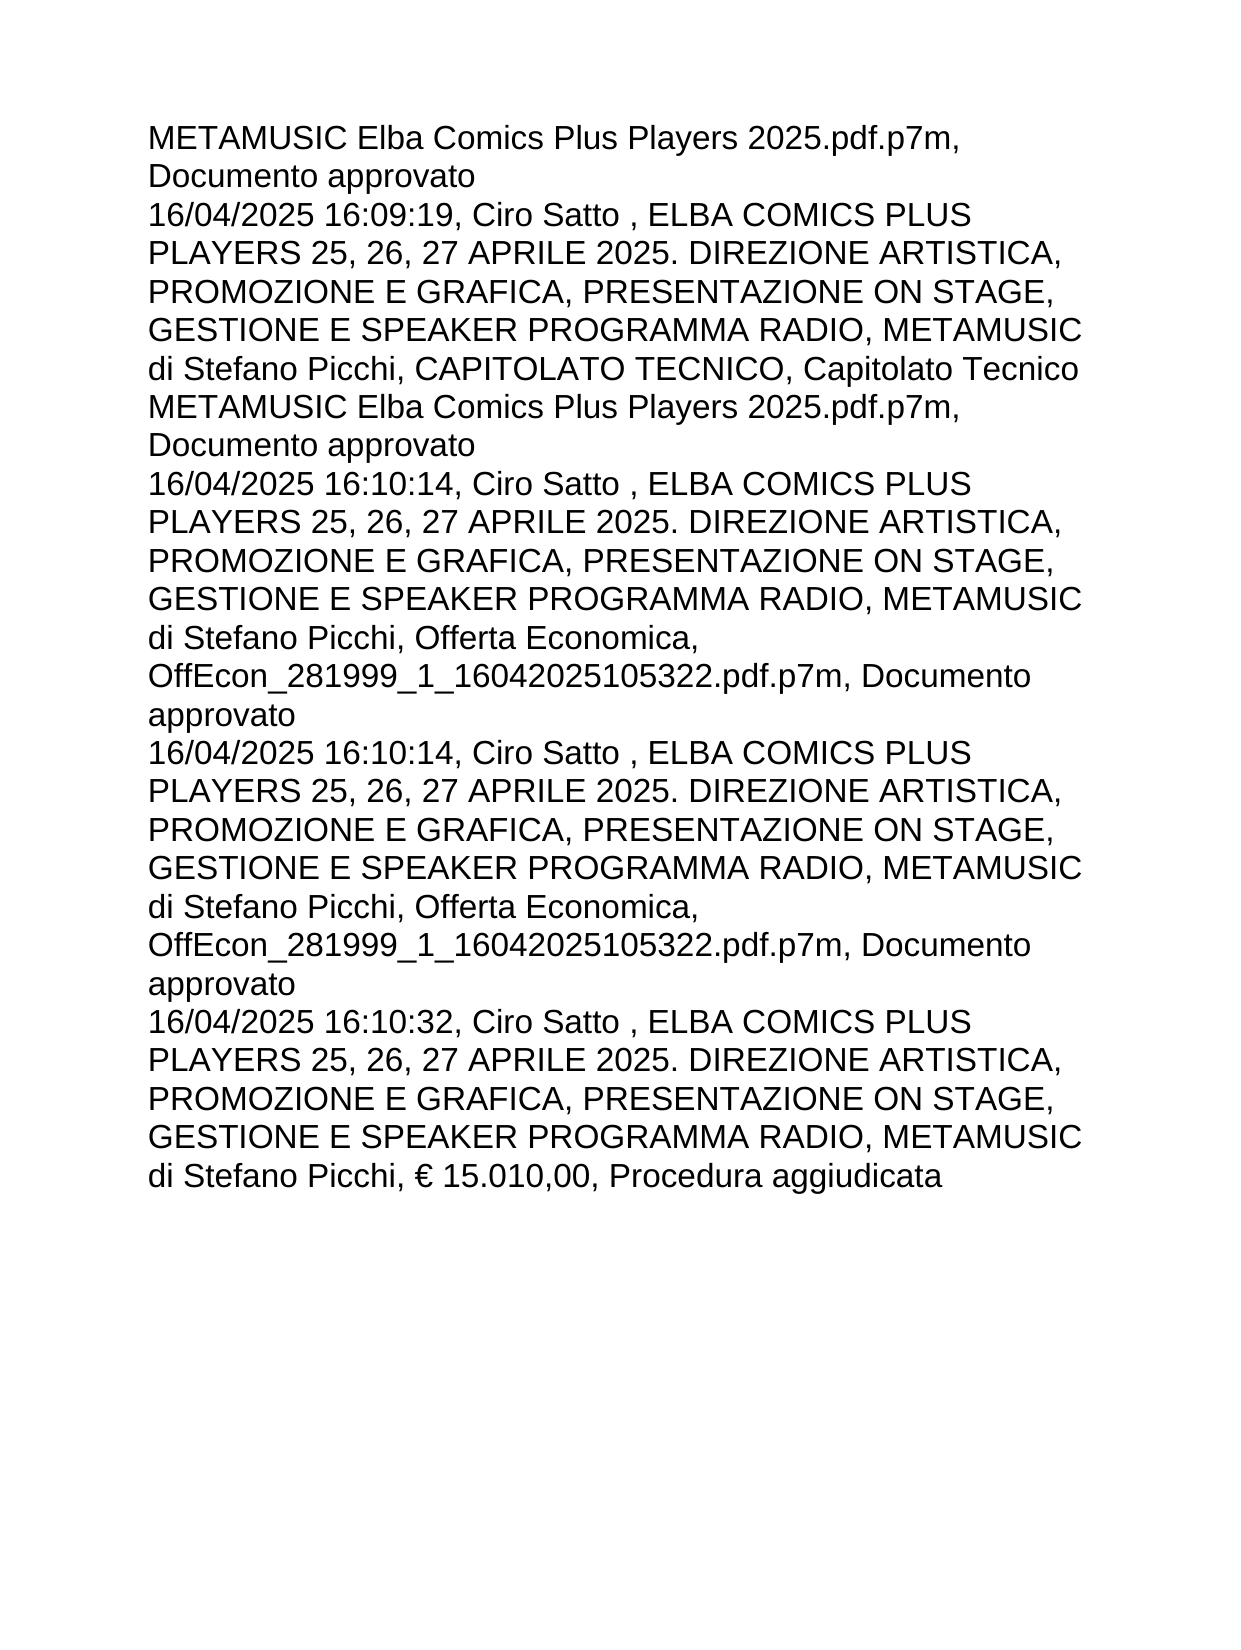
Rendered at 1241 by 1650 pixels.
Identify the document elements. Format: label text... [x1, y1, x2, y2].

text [148, 118, 1093, 195]
text 16/04/2025 16:10:14, Ciro Satto , ELBA COMICS PLUS PLAYERS 25, 26, 27 APRILE 2025. DIREZIONE ARTISTICA, PROMOZIONE E GRAFICA, PRESENTAZIONE ON STAGE, GESTIONE E SPEAKER PROGRAMMA RADIO, METAMUSIC di Stefano Picchi, Offerta Economica, OffEcon_281999_1_16042025105322.pdf.p7m, Documento approvato [148, 733, 1093, 1002]
text 16/04/2025 16:10:32, Ciro Satto , ELBA COMICS PLUS PLAYERS 25, 26, 27 APRILE 2025. DIREZIONE ARTISTICA, PROMOZIONE E GRAFICA, PRESENTAZIONE ON STAGE, GESTIONE E SPEAKER PROGRAMMA RADIO, METAMUSIC di Stefano Picchi, € 15.010,00, Procedura aggiudicata [148, 1002, 1093, 1194]
text 16/04/2025 16:10:14, Ciro Satto , ELBA COMICS PLUS PLAYERS 25, 26, 27 APRILE 2025. DIREZIONE ARTISTICA, PROMOZIONE E GRAFICA, PRESENTAZIONE ON STAGE, GESTIONE E SPEAKER PROGRAMMA RADIO, METAMUSIC di Stefano Picchi, Offerta Economica, OffEcon_281999_1_16042025105322.pdf.p7m, Documento approvato [148, 464, 1093, 733]
